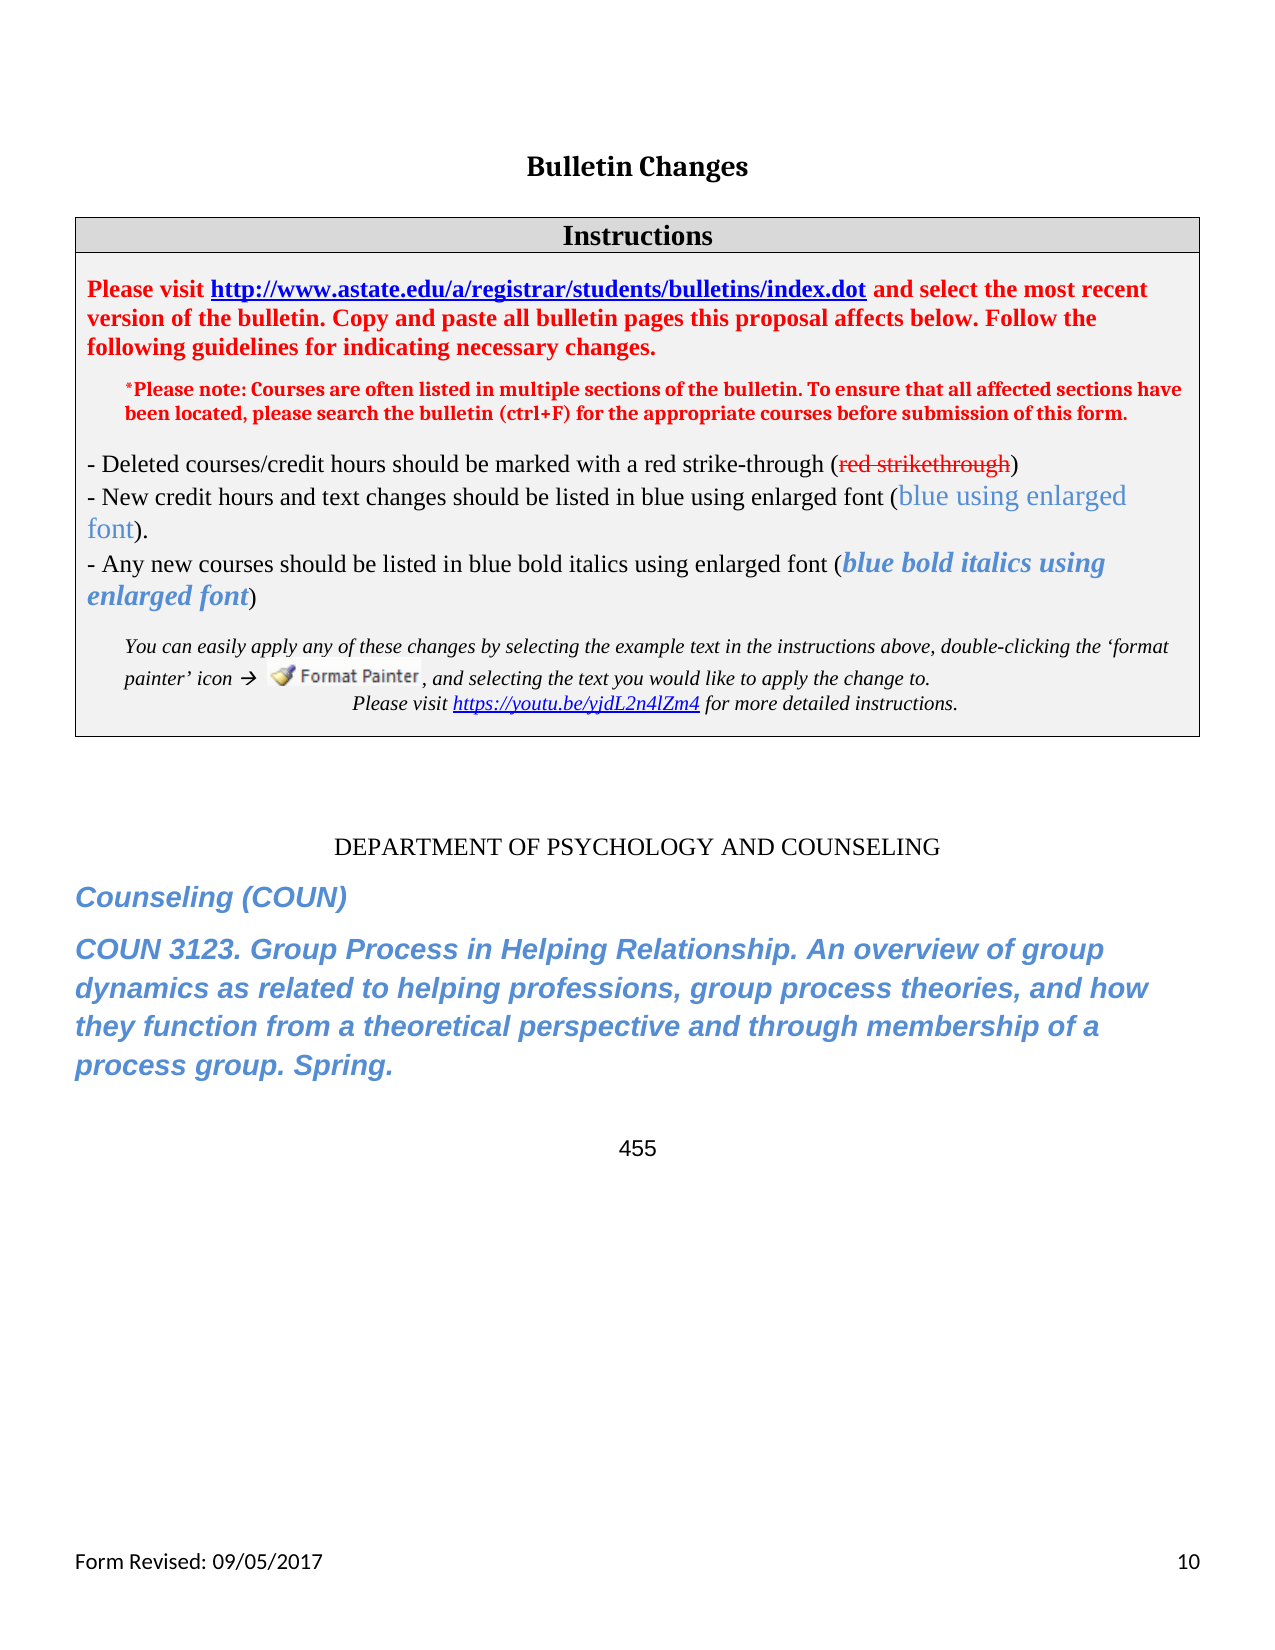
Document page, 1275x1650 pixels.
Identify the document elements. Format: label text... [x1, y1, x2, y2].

picture [266, 657, 422, 686]
text Bulletin Changes [75, 150, 1200, 183]
table_cell Please visit http://www.astate.edu/a/registrar/students/bulletins/index.dot and select the most recent version of the bulletin. Copy and paste all bulletin pages this proposal affects below. Follow the following guidelines for indicating necessary changes. *Please note: Courses are often listed in multiple sections of the bulletin. To ensure that all affected sections have been located, please search the bulletin (ctrl+F) for the appropriate courses before submission of this form. - Deleted courses/credit hours should be marked with a red strike-through (red strikethrough) - New credit hours and text changes should be listed in blue using enlarged font (blue using enlarged font). - Any new courses should be listed in blue bold italics using enlarged font (blue bold italics using enlarged font) You can easily apply any of these changes by selecting the example text in the instructions above, double-clicking the ‘format painter’ icon , and selecting the text you would like to apply the change to. Please visit https://youtu.be/yjdL2n4lZm4 for more detailed instructions. [76, 253, 1199, 736]
table_header Instructions [76, 218, 1199, 252]
